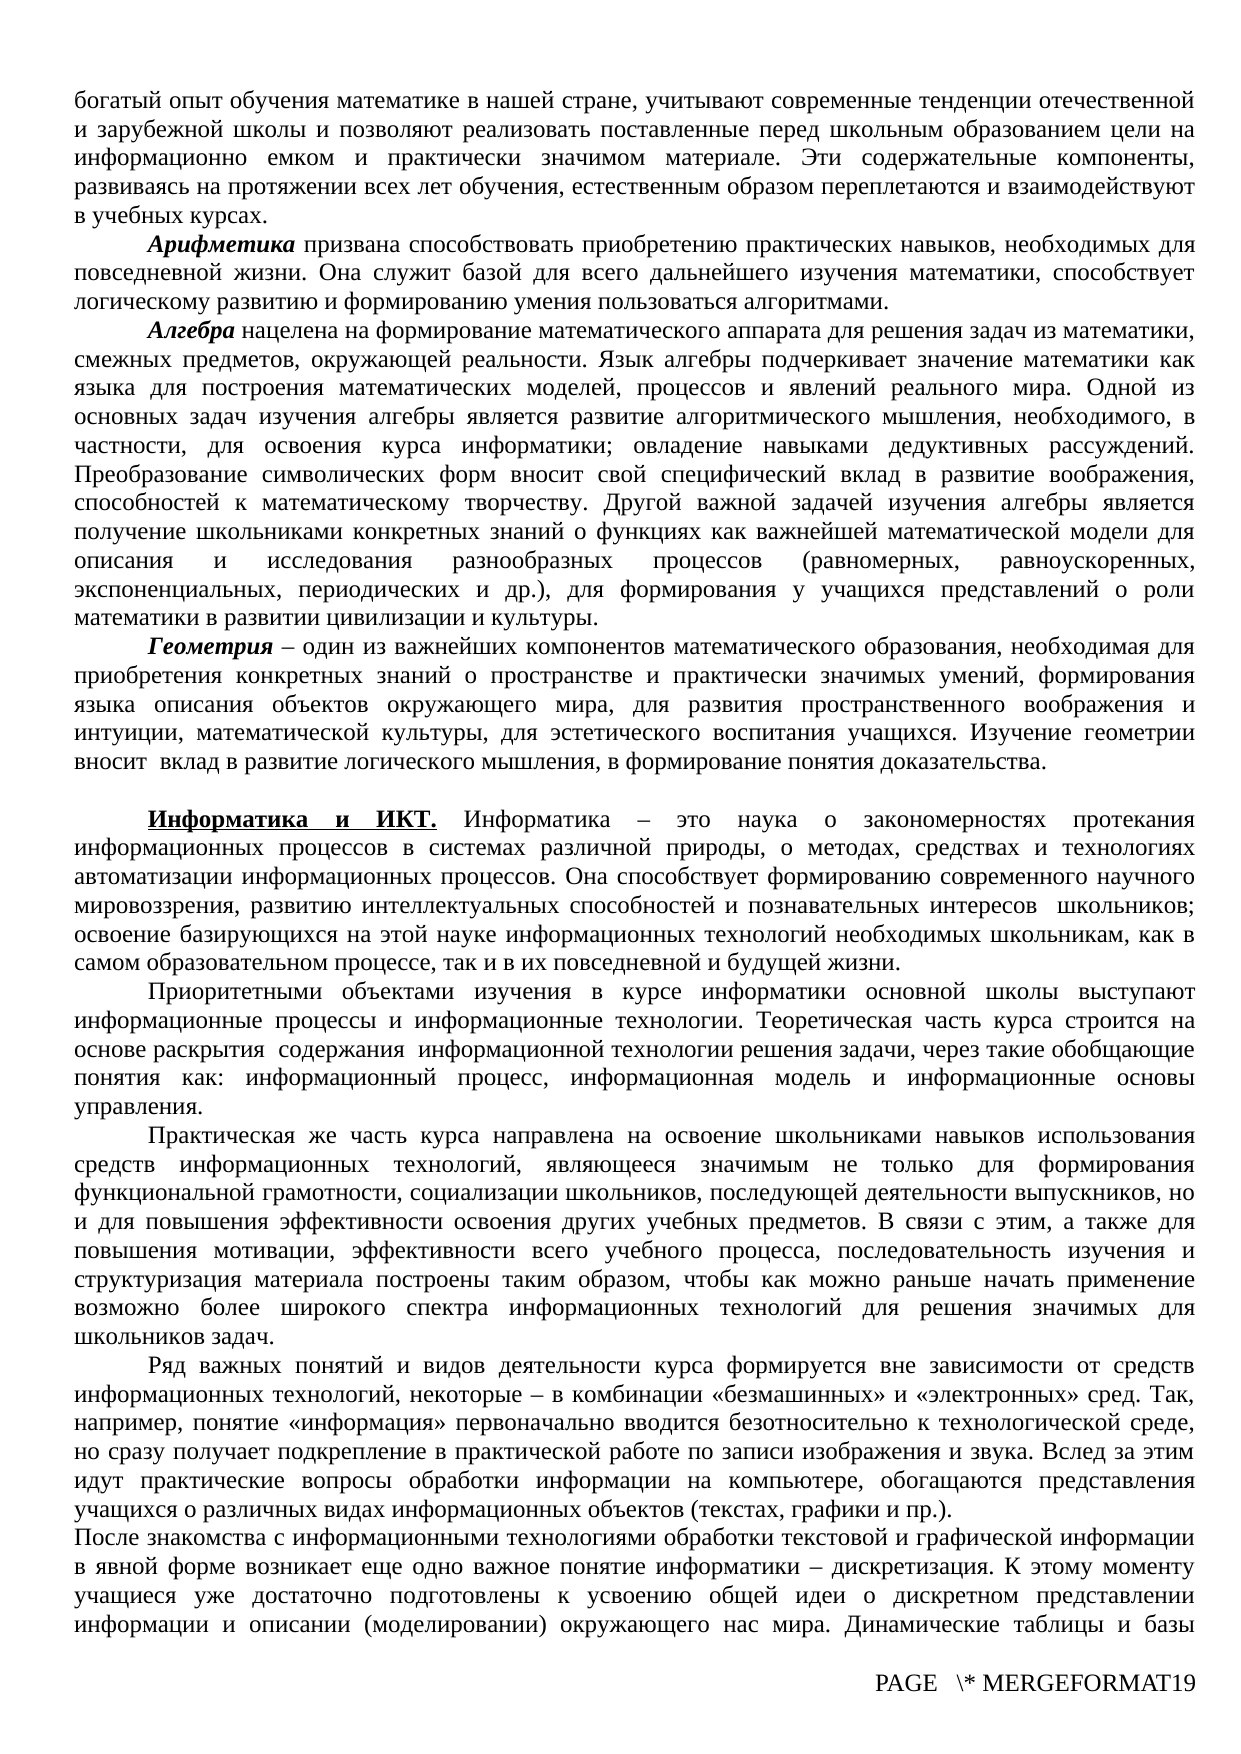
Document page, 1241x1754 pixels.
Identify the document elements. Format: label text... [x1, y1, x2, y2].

text Информатика и ИКТ. Информатика – это наука о закономерностях протекания информационных процессов в системах различной природы, о методах, средствах и технологиях автоматизации информационных процессов. Она способствует формированию современного научного мировоззрения, развитию интеллектуальных способностей и познавательных интересов школьников; освоение базирующихся на этой науке информационных технологий необходимых школьникам, как в самом образовательном процессе, так и в их повседневной и будущей жизни. [74, 804, 1196, 976]
text Ряд важных понятий и видов деятельности курса формируется вне зависимости от средств информационных технологий, некоторые – в комбинации «безмашинных» и «электронных» сред. Так, например, понятие «информация» первоначально вводится безотносительно к технологической среде, но сразу получает подкрепление в практической работе по записи изображения и звука. Вслед за этим идут практические вопросы обработки информации на компьютере, обогащаются представления учащихся о различных видах информационных объектов (текстах, графики и пр.). [74, 1350, 1196, 1522]
text Алгебра нацелена на формирование математического аппарата для решения задач из математики, смежных предметов, окружающей реальности. Язык алгебры подчеркивает значение математики как языка для построения математических моделей, процессов и явлений реального мира. Одной из основных задач изучения алгебры является развитие алгоритмического мышления, необходимого, в частности, для освоения курса информатики; овладение навыками дедуктивных рассуждений. Преобразование символических форм вносит свой специфический вклад в развитие воображения, способностей к математическому творчеству. Другой важной задачей изучения алгебры является получение школьниками конкретных знаний о функциях как важнейшей математической модели для описания и исследования разнообразных процессов (равномерных, равноускоренных, экспоненциальных, периодических и др.), для формирования у учащихся представлений о роли математики в развитии цивилизации и культуры. [74, 315, 1196, 631]
text Геометрия – один из важнейших компонентов математического образования, необходимая для приобретения конкретных знаний о пространстве и практически значимых умений, формирования языка описания объектов окружающего мира, для развития пространственного воображения и интуиции, математической культуры, для эстетического воспитания учащихся. Изучение геометрии вносит вклад в развитие логического мышления, в формирование понятия доказательства. [74, 631, 1196, 775]
text Арифметика призвана способствовать приобретению практических навыков, необходимых для повседневной жизни. Она служит базой для всего дальнейшего изучения математики, способствует логическому развитию и формированию умения пользоваться алгоритмами. [74, 229, 1196, 315]
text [74, 1522, 1196, 1637]
text Приоритетными объектами изучения в курсе информатики основной школы выступают информационные процессы и информационные технологии. Теоретическая часть курса строится на основе раскрытия содержания информационной технологии решения задачи, через такие обобщающие понятия как: информационный процесс, информационная модель и информационные основы управления. [74, 976, 1196, 1120]
text Практическая же часть курса направлена на освоение школьниками навыков использования средств информационных технологий, являющееся значимым не только для формирования функциональной грамотности, социализации школьников, последующей деятельности выпускников, но и для повышения эффективности освоения других учебных предметов. В связи с этим, а также для повышения мотивации, эффективности всего учебного процесса, последовательность изучения и структуризация материала построены таким образом, чтобы как можно раньше начать применение возможно более широкого спектра информационных технологий для решения значимых для школьников задач. [74, 1120, 1196, 1350]
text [74, 85, 1196, 229]
